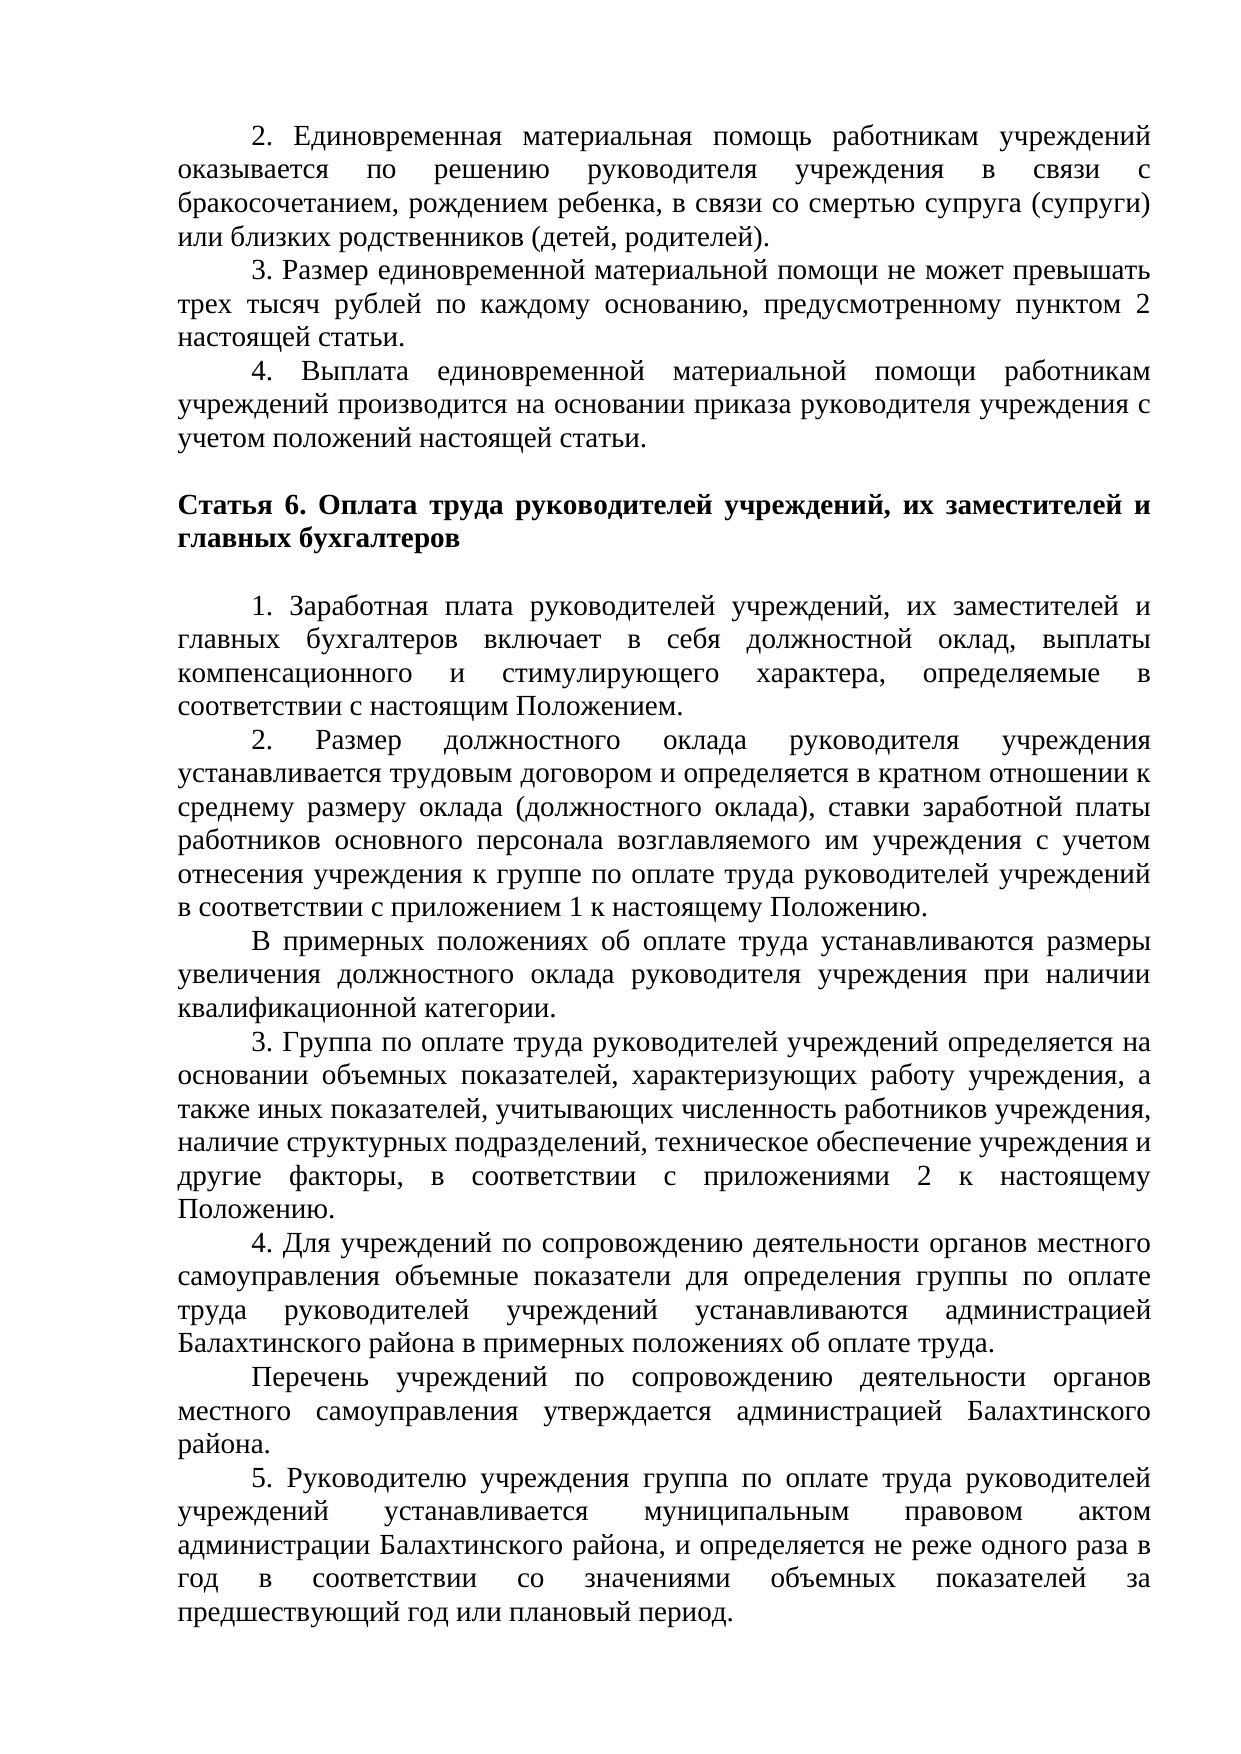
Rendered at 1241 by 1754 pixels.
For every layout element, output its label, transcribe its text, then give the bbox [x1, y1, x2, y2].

text 3. Группа по оплате труда руководителей учреждений определяется на основании объемных показателей, характеризующих работу учреждения, а также иных показателей, учитывающих численность работников учреждения, наличие структурных подразделений, техническое обеспечение учреждения и другие факторы, в соответствии с приложениями 2 к настоящему Положению. [177, 1024, 1152, 1225]
text В примерных положениях об оплате труда устанавливаются размеры увеличения должностного оклада руководителя учреждения при наличии квалификационной категории. [177, 923, 1152, 1024]
text Перечень учреждений по сопровождению деятельности органов местного самоуправления утверждается администрацией Балахтинского района. [177, 1359, 1152, 1460]
text 4. Для учреждений по сопровождению деятельности органов местного самоуправления объемные показатели для определения группы по оплате труда руководителей учреждений устанавливаются администрацией Балахтинского района в примерных положениях об оплате труда. [177, 1225, 1152, 1359]
text 1. Заработная плата руководителей учреждений, их заместителей и главных бухгалтеров включает в себя должностной оклад, выплаты компенсационного и стимулирующего характера, определяемые в соответствии с настоящим Положением. [177, 588, 1152, 722]
text 2. Единовременная материальная помощь работникам учреждений оказывается по решению руководителя учреждения в связи с бракосочетанием, рождением ребенка, в связи со смертью супруга (супруги) или близких родственников (детей, родителей). [177, 118, 1152, 252]
text 5. Руководителю учреждения группа по оплате труда руководителей учреждений устанавливается муниципальным правовом актом администрации Балахтинского района, и определяется не реже одного раза в год в соответствии со значениями объемных показателей за предшествующий год или плановый период. [177, 1460, 1152, 1627]
text Статья 6. Оплата труда руководителей учреждений, их заместителей и главных бухгалтеров [177, 487, 1152, 554]
text 2. Размер должностного оклада руководителя учреждения устанавливается трудовым договором и определяется в кратном отношении к среднему размеру оклада (должностного оклада), ставки заработной платы работников основного персонала возглавляемого им учреждения с учетом отнесения учреждения к группе по оплате труда руководителей учреждений в соответствии с приложением 1 к настоящему Положению. [177, 722, 1152, 923]
text 4. Выплата единовременной материальной помощи работникам учреждений производится на основании приказа руководителя учреждения с учетом положений настоящей статьи. [177, 353, 1152, 453]
text 3. Размер единовременной материальной помощи не может превышать трех тысяч рублей по каждому основанию, предусмотренному пунктом 2 настоящей статьи. [177, 252, 1152, 353]
